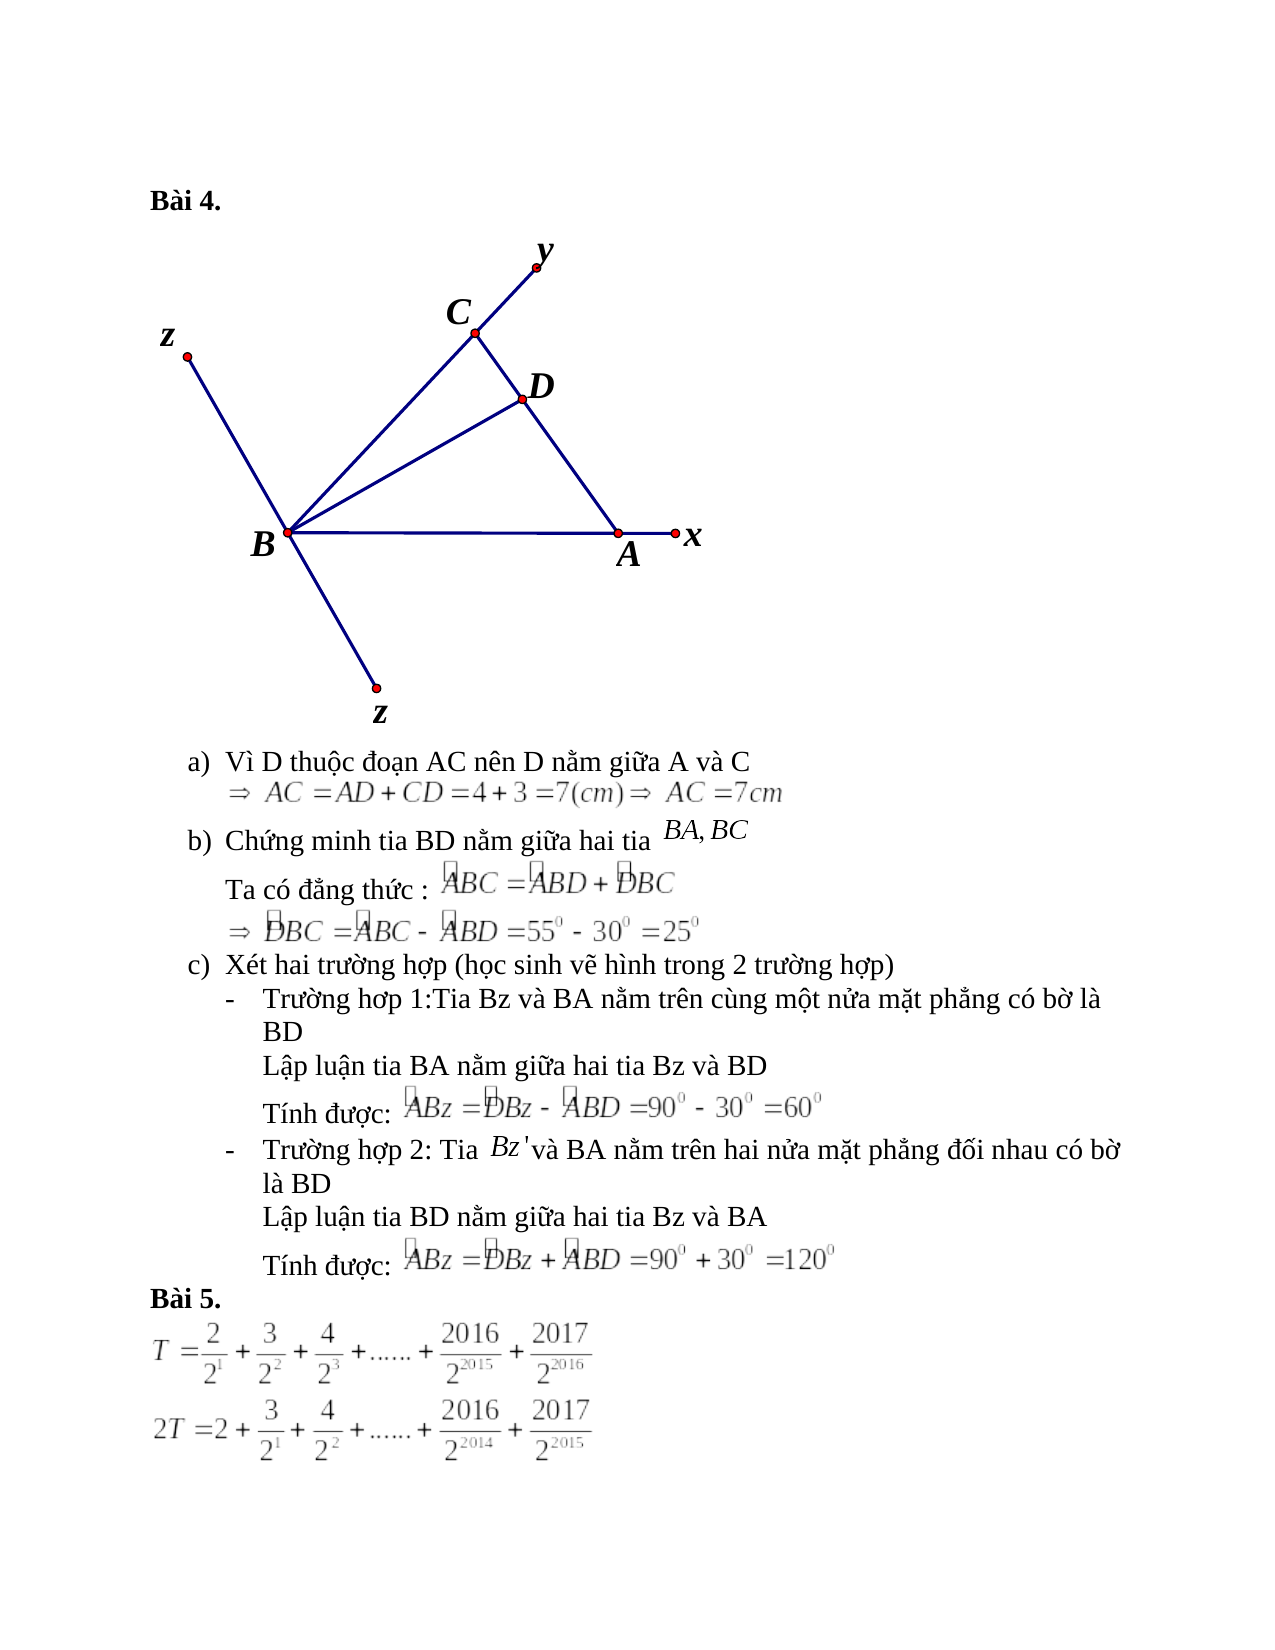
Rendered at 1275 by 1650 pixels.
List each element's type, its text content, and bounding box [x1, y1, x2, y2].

list Xét hai trường hợp (học sinh vẽ hình trong 2 trường hợp) [187, 947, 1125, 981]
list Tính được: [262, 1233, 1125, 1282]
list Bài 5. [150, 1282, 1125, 1315]
list Bài 4. [150, 183, 1125, 217]
list Vì D thuộc đoạn AC nên D nằm giữa A và C [187, 744, 1125, 777]
list Trường hợp 2: Tia và BA nằm trên hai nửa mặt phẳng đối nhau có bờ là BD [225, 1130, 1125, 1199]
list Lập luận tia BA nằm giữa hai tia Bz và BD [262, 1048, 1125, 1082]
list Lập luận tia BD nằm giữa hai tia Bz và BA [262, 1199, 1125, 1233]
list Chứng minh tia BD nằm giữa hai tia [187, 815, 1125, 857]
list Ta có đẳng thức : [225, 857, 1125, 905]
list Trường hơp 1:Tia Bz và BA nằm trên cùng một nửa mặt phẳng có bờ là BD [225, 981, 1125, 1048]
list Tính được: [262, 1082, 1125, 1130]
